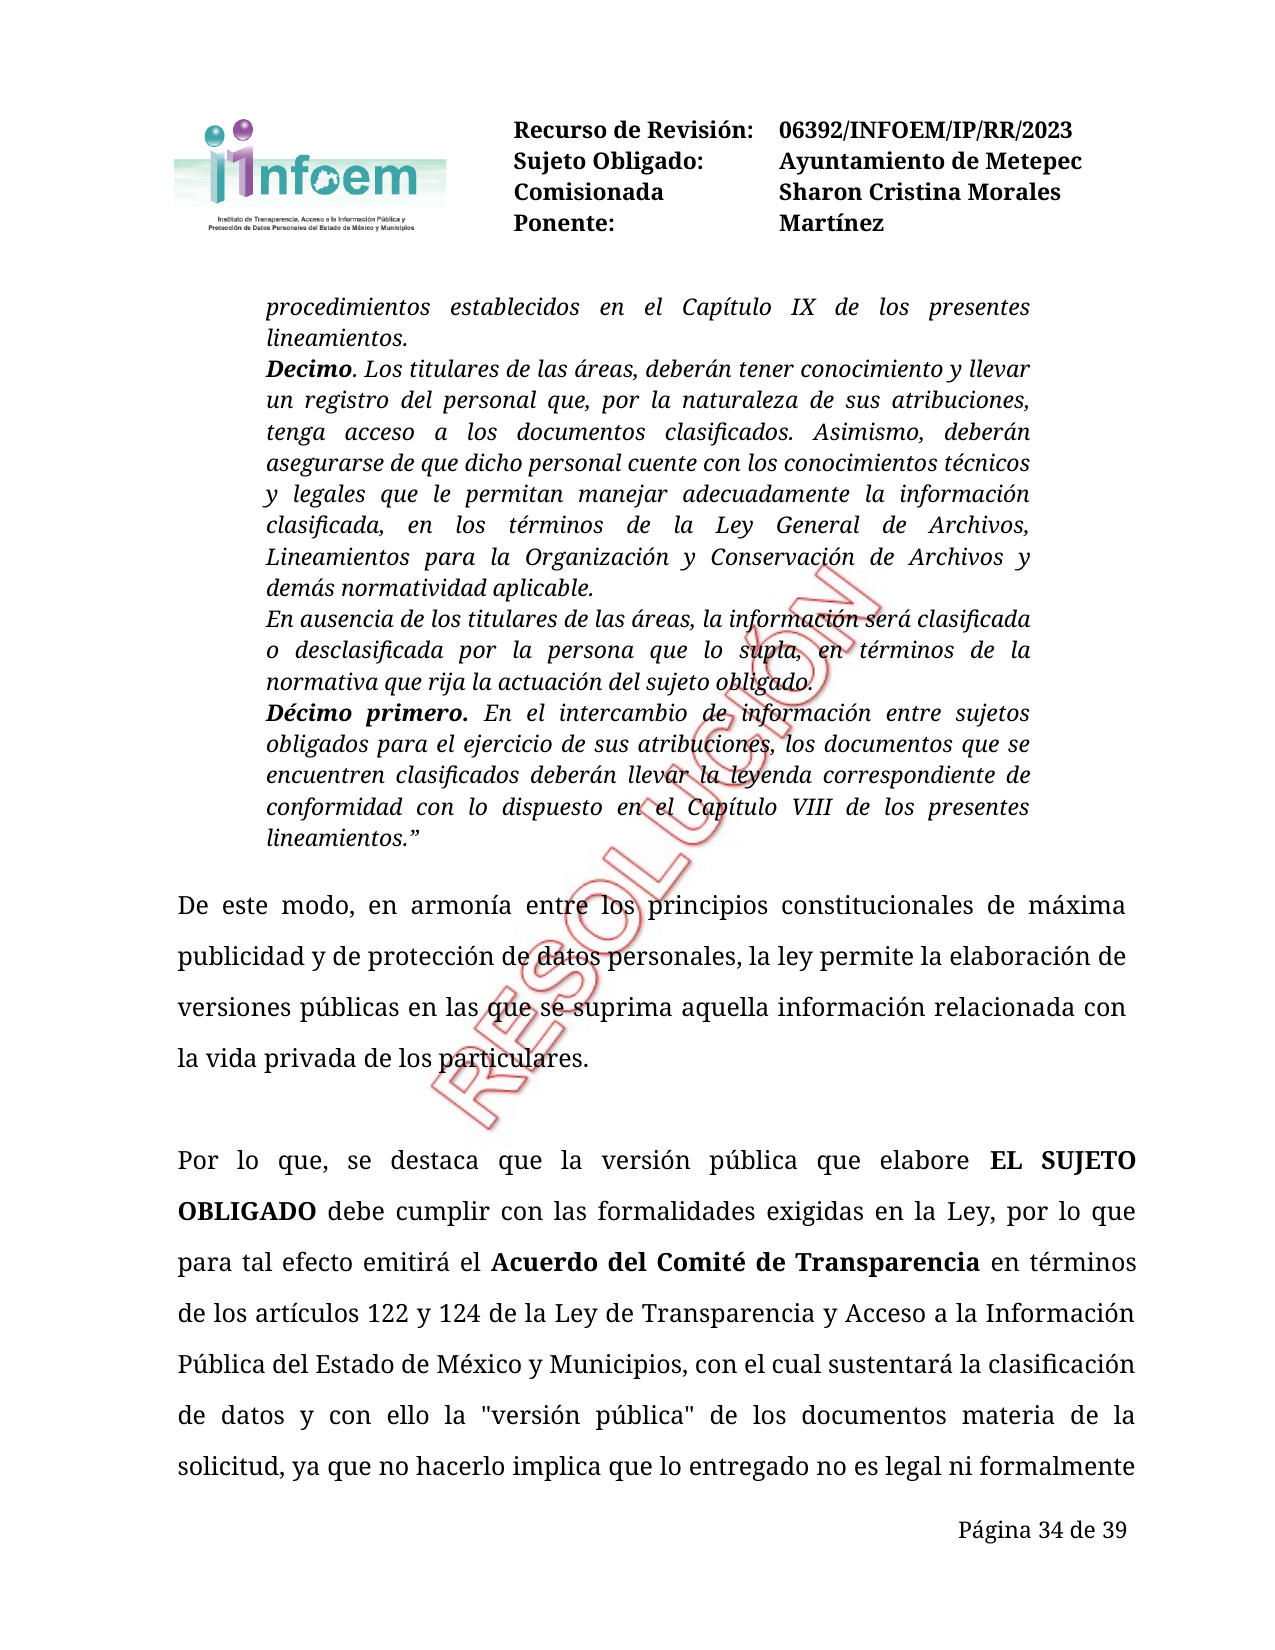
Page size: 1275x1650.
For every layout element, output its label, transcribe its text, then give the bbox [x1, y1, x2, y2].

text De este modo, en armonía entre los principios constitucionales de máxima publicidad y de protección de datos personales, la ley permite la elaboración de versiones públicas en las que se suprima aquella información relacionada con la vida privada de los particulares. [177, 887, 1127, 1074]
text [177, 1142, 1137, 1483]
picture [89, 113, 1215, 1647]
text Décimo primero. En el intercambio de información entre sujetos obligados para el ejercicio de sus atribuciones, los documentos que se encuentren clasificados deberán llevar la leyenda correspondiente de conformidad con lo dispuesto en el Capítulo VIII de los presentes lineamientos.” [266, 697, 1034, 853]
text Decimo. Los titulares de las áreas, deberán tener conocimiento y llevar un registro del personal que, por la naturaleza de sus atribuciones, tenga acceso a los documentos clasificados. Asimismo, deberán asegurarse de que dicho personal cuente con los conocimientos técnicos y legales que le permitan manejar adecuadamente la información clasificada, en los términos de la Ley General de Archivos, Lineamientos para la Organización y Conservación de Archivos y demás normatividad aplicable. [266, 353, 1034, 603]
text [266, 291, 1034, 353]
text En ausencia de los titulares de las áreas, la información será clasificada o desclasificada por la persona que lo supla, en términos de la normativa que rija la actuación del sujeto obligado. [266, 603, 1034, 697]
